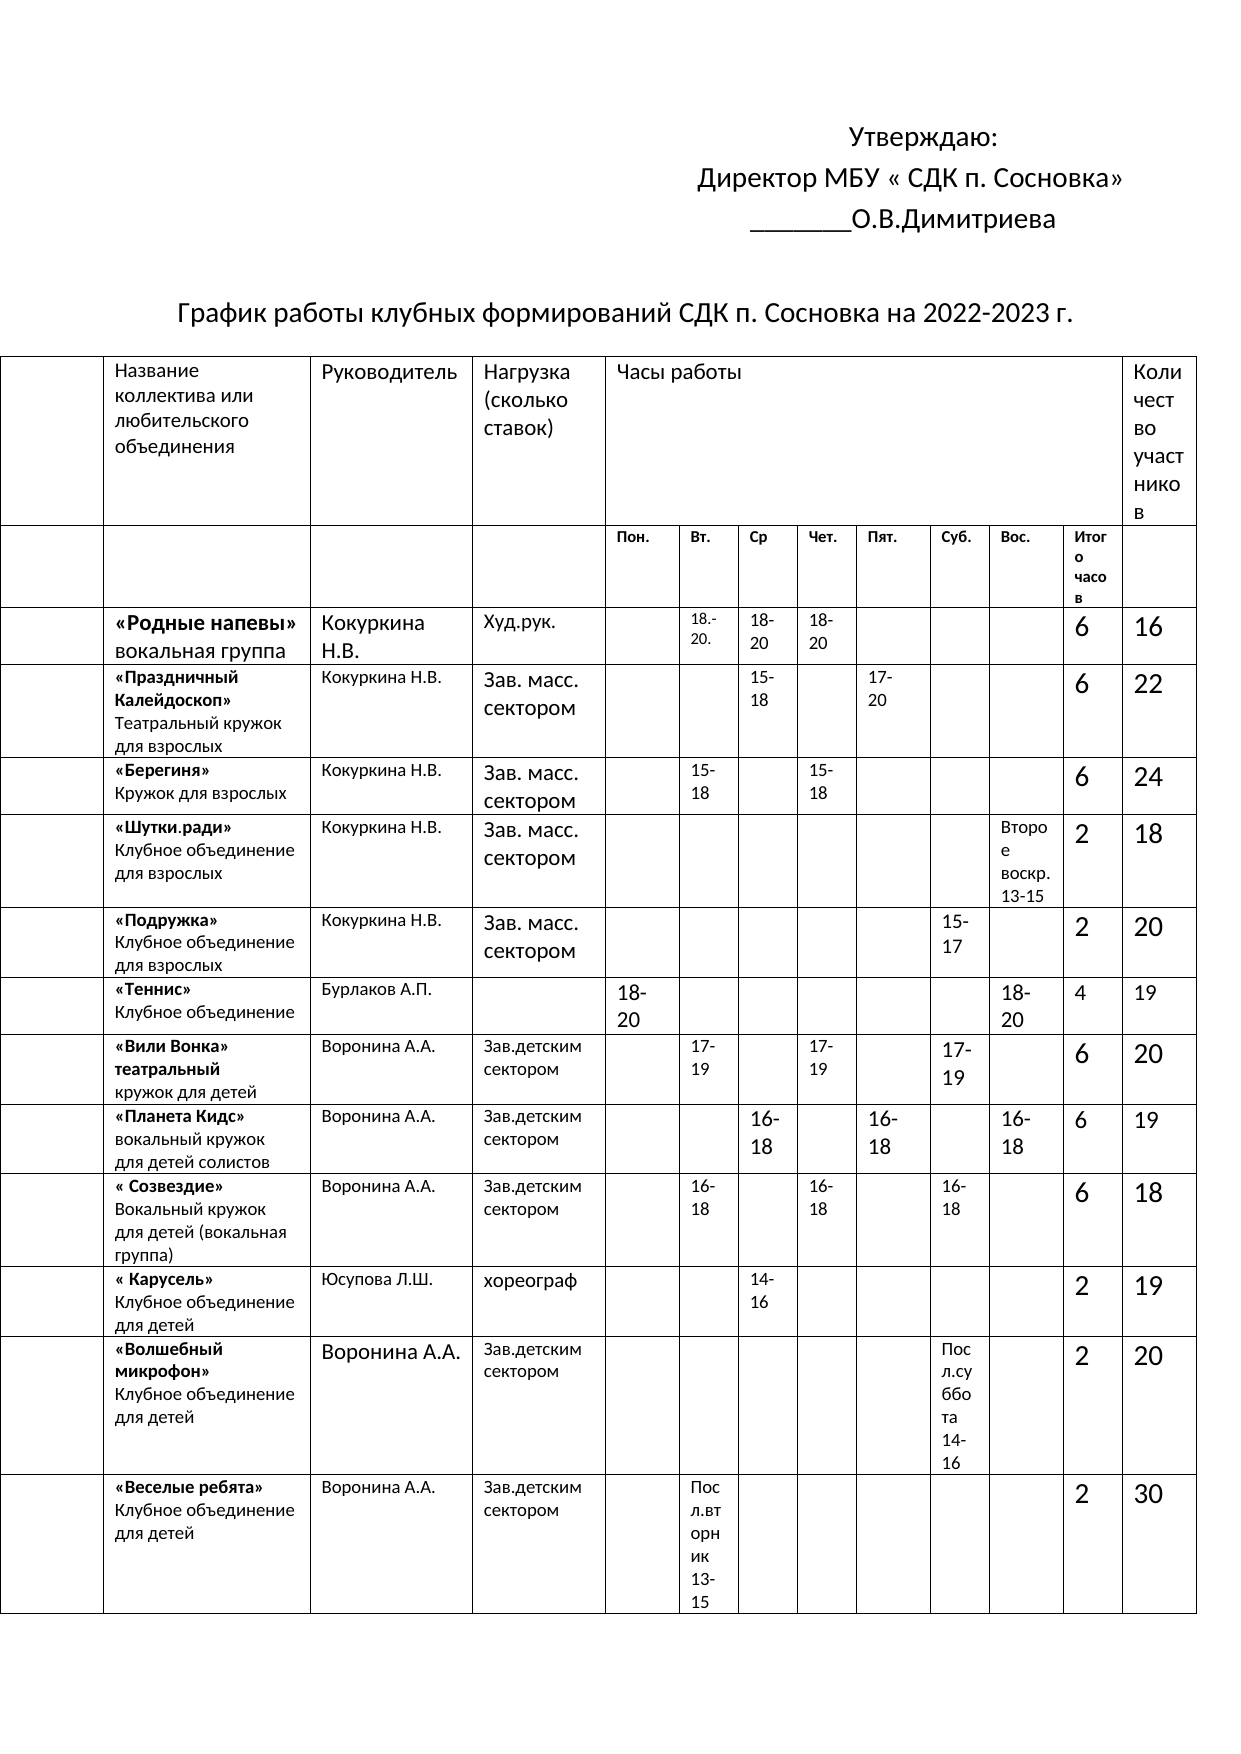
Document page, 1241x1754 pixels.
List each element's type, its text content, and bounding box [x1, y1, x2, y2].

table_cell 18- 20 [798, 608, 856, 664]
table_cell «Вили Вонка» театральный кружок для детей [104, 1035, 310, 1103]
table_cell [857, 608, 930, 664]
table_cell [680, 665, 738, 757]
table_cell [798, 1105, 856, 1173]
table_cell [857, 1035, 930, 1103]
table_cell «Теннис» Клубное объединение [104, 978, 310, 1034]
table_cell 2 [1064, 1337, 1122, 1474]
table_cell 15-18 [739, 665, 797, 757]
table_cell [931, 1475, 989, 1613]
table_cell [798, 665, 856, 757]
table_cell [606, 608, 679, 664]
table_cell 18 [1123, 1174, 1196, 1266]
table_cell 30 [1123, 1475, 1196, 1613]
table_cell Второе воскр. 13-15 [990, 815, 1063, 907]
table_cell [739, 1035, 797, 1103]
table_cell 5. [1, 815, 103, 907]
table_cell [606, 908, 679, 977]
table_cell 6 [1064, 1035, 1122, 1103]
table_cell [798, 908, 856, 977]
table_cell [1123, 526, 1196, 607]
table_cell 24 [1123, 758, 1196, 814]
table_cell Вт. [680, 526, 738, 607]
table_cell [606, 1337, 679, 1474]
table_cell 16-18 [857, 1105, 930, 1173]
table_cell Зав. масс. сектором [473, 758, 605, 814]
table_cell [798, 1337, 856, 1474]
table_cell 16-18 [798, 1174, 856, 1266]
table_cell Худ.рук. [473, 608, 605, 664]
table_cell Воронина А.А. [311, 1475, 472, 1613]
table_cell 22 [1123, 665, 1196, 757]
table_cell 20 [1123, 1337, 1196, 1474]
table_cell Зав.детским сектором [473, 1475, 605, 1613]
text Утверждаю: [177, 118, 1152, 154]
table_cell [606, 1267, 679, 1336]
table_cell [990, 1337, 1063, 1474]
table_cell 18-20 [990, 978, 1063, 1034]
table_cell [739, 1337, 797, 1474]
table_cell 2 [1064, 815, 1122, 907]
table_cell [739, 1475, 797, 1613]
table_cell [606, 665, 679, 757]
table_cell Зав.детским сектором [473, 1105, 605, 1173]
table_cell 16-18 [739, 1105, 797, 1173]
table_cell 20 [1123, 1035, 1196, 1103]
table_cell [606, 815, 679, 907]
table_cell «Веселые ребята» Клубное объединение для детей [104, 1475, 310, 1613]
table_header Нагрузка (сколько ставок) [473, 357, 605, 525]
table_cell [857, 908, 930, 977]
table_cell [1, 978, 103, 1034]
table_header № [1, 357, 103, 525]
table_cell [931, 1105, 989, 1173]
table_cell [990, 1267, 1063, 1336]
table_cell [680, 1337, 738, 1474]
table_cell [990, 908, 1063, 977]
table_cell 11 [1, 1337, 103, 1474]
table_cell «Подружка» Клубное объединение для взрослых [104, 908, 310, 977]
table_cell Воронина А.А. [311, 1105, 472, 1173]
table_cell [857, 1174, 930, 1266]
table_cell 6 [1064, 1105, 1122, 1173]
table_cell [680, 908, 738, 977]
table_cell [739, 908, 797, 977]
table_cell Вос. [990, 526, 1063, 607]
table_cell Кокуркина Н.В. [311, 665, 472, 757]
table_cell 15-17 [931, 908, 989, 977]
table_cell 6. [1, 908, 103, 977]
table_cell [798, 1267, 856, 1336]
table_cell [473, 526, 605, 607]
table_cell 16-18 [931, 1174, 989, 1266]
table_cell 18 [1123, 815, 1196, 907]
table_cell 17-19 [680, 1035, 738, 1103]
table_cell [798, 1475, 856, 1613]
table_cell Кокуркина Н.В. [311, 608, 472, 664]
table_cell 6 [1064, 1174, 1122, 1266]
table_cell [857, 1267, 930, 1336]
table_cell [311, 526, 472, 607]
table_cell 4. [1, 758, 103, 814]
table_cell [739, 758, 797, 814]
table_cell 8. [1, 1105, 103, 1173]
table_cell Чет. [798, 526, 856, 607]
table_cell [798, 815, 856, 907]
table_cell «Шутки.ради» Клубное объединение для взрослых [104, 815, 310, 907]
table_cell Воронина А.А. [311, 1337, 472, 1474]
table_cell [857, 1337, 930, 1474]
table_cell [857, 815, 930, 907]
table_cell [990, 1174, 1063, 1266]
table_cell Зав.детским сектором [473, 1337, 605, 1474]
table_cell 18-20 [606, 978, 679, 1034]
table_cell 14-16 [739, 1267, 797, 1336]
table_cell 19 [1123, 1267, 1196, 1336]
table_cell 15-18 [680, 758, 738, 814]
table_cell 17-19 [931, 1035, 989, 1103]
table_cell Посл.суббота 14-16 [931, 1337, 989, 1474]
table_cell 7. [1, 1035, 103, 1103]
table_cell [857, 1475, 930, 1613]
table_cell Зав. масс. сектором [473, 908, 605, 977]
table_header Часы работы [606, 357, 1122, 525]
table_cell 19 [1123, 978, 1196, 1034]
table_cell «Праздничный Калейдоскоп» Театральный кружок для взрослых [104, 665, 310, 757]
table_cell [990, 1475, 1063, 1613]
table_cell 16 [1123, 608, 1196, 664]
table_cell [931, 665, 989, 757]
table_cell 2 [1064, 908, 1122, 977]
text Директор МБУ « СДК п. Сосновка» [177, 159, 1152, 195]
table_cell Воронина А.А. [311, 1174, 472, 1266]
table_cell Суб. [931, 526, 989, 607]
table_cell [606, 1475, 679, 1613]
table_cell 18-20 [739, 608, 797, 664]
table_header Название коллектива или любительского объединения [104, 357, 310, 525]
table_cell «Родные напевы» вокальная группа [104, 608, 310, 664]
table_cell 16-18 [680, 1174, 738, 1266]
table_cell 12 [1, 1475, 103, 1613]
table_cell [739, 815, 797, 907]
table_cell [680, 978, 738, 1034]
table_cell [739, 978, 797, 1034]
table_cell Ср [739, 526, 797, 607]
table_cell Пят. [857, 526, 930, 607]
table_cell 15-18 [798, 758, 856, 814]
table_cell [990, 665, 1063, 757]
table_cell 1. [1, 608, 103, 664]
table_cell 6 [1064, 665, 1122, 757]
table_cell [990, 1035, 1063, 1103]
table_cell 18.- 20. [680, 608, 738, 664]
table_cell 20 [1123, 908, 1196, 977]
table_cell Зав. масс. сектором [473, 815, 605, 907]
table_cell [857, 758, 930, 814]
table_cell [1, 526, 103, 607]
table_cell [680, 1267, 738, 1336]
table_cell [990, 608, 1063, 664]
table_cell 6 [1064, 608, 1122, 664]
table_cell 9 [1, 1174, 103, 1266]
table_cell Посл.вторник 13-15 [680, 1475, 738, 1613]
table_cell Кокуркина Н.В. [311, 758, 472, 814]
table_cell 17- 20 [857, 665, 930, 757]
table_cell [857, 978, 930, 1034]
table_cell Кокуркина Н.В. [311, 815, 472, 907]
table_cell 17-19 [798, 1035, 856, 1103]
table_cell [473, 978, 605, 1034]
text _______О.В.Димитриева [177, 200, 1152, 236]
table_cell Зав.детским сектором [473, 1174, 605, 1266]
table_cell [931, 1267, 989, 1336]
table_cell [104, 526, 310, 607]
table_cell [606, 1035, 679, 1103]
table_cell хореограф [473, 1267, 605, 1336]
table_cell [990, 758, 1063, 814]
table_header Руководитель [311, 357, 472, 525]
table_cell Бурлаков А.П. [311, 978, 472, 1034]
table_cell « Карусель» Клубное объединение для детей [104, 1267, 310, 1336]
table_cell Воронина А.А. [311, 1035, 472, 1103]
table_cell Итого часов [1064, 526, 1122, 607]
table_cell 2 [1064, 1267, 1122, 1336]
table_cell Кокуркина Н.В. [311, 908, 472, 977]
table_cell [931, 608, 989, 664]
table_cell [606, 1105, 679, 1173]
table_cell [931, 758, 989, 814]
table_cell [739, 1174, 797, 1266]
table_cell «Планета Кидс» вокальный кружок для детей солистов [104, 1105, 310, 1173]
table_cell Зав. масс. сектором [473, 665, 605, 757]
table_cell Юсупова Л.Ш. [311, 1267, 472, 1336]
table_cell Зав.детским сектором [473, 1035, 605, 1103]
table_header Количество участников [1123, 357, 1196, 525]
table_cell 2 [1064, 1475, 1122, 1613]
table_cell 6 [1064, 758, 1122, 814]
table_cell [931, 978, 989, 1034]
table_cell «Волшебный микрофон» Клубное объединение для детей [104, 1337, 310, 1474]
table_cell 3. [1, 665, 103, 757]
table_cell 19 [1123, 1105, 1196, 1173]
text График работы клубных формирований СДК п. Сосновка на 2022-2023 г. [177, 294, 1152, 329]
table_cell « Созвездие» Вокальный кружок для детей (вокальная группа) [104, 1174, 310, 1266]
table_cell [680, 815, 738, 907]
table_cell «Берегиня» Кружок для взрослых [104, 758, 310, 814]
table_cell [931, 815, 989, 907]
table_cell 10 [1, 1267, 103, 1336]
table_cell [606, 1174, 679, 1266]
table_cell [798, 978, 856, 1034]
table_cell [606, 758, 679, 814]
table_cell 4 [1064, 978, 1122, 1034]
table_cell [680, 1105, 738, 1173]
table_cell Пон. [606, 526, 679, 607]
table_cell 16-18 [990, 1105, 1063, 1173]
